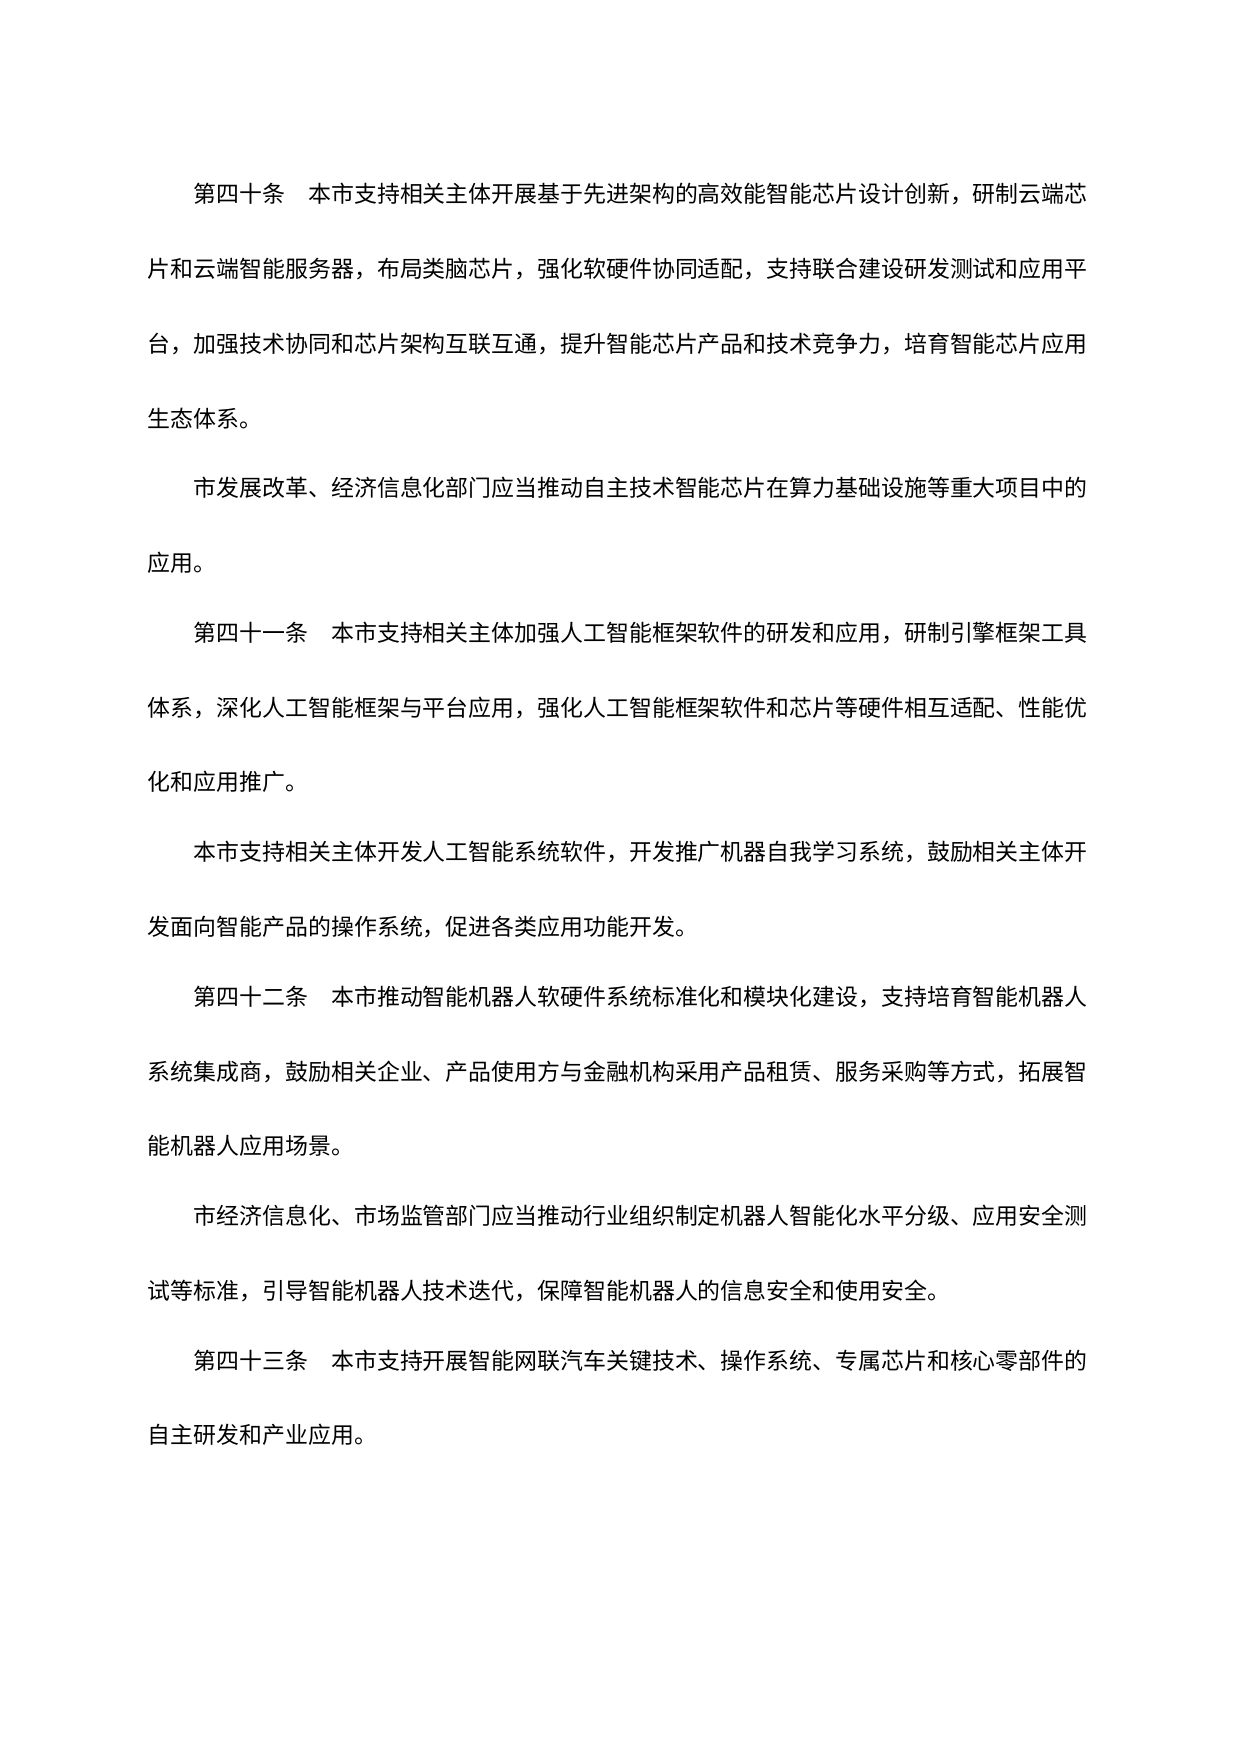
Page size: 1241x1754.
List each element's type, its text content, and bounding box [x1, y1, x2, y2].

text 第四十一条 本市支持相关主体加强人工智能框架软件的研发和应用，研制引擎框架工具体系，深化人工智能框架与平台应用，强化人工智能框架软件和芯片等硬件相互适配、性能优化和应用推广。 [148, 599, 1092, 813]
text 第四十三条 本市支持开展智能网联汽车关键技术、操作系统、专属芯片和核心零部件的自主研发和产业应用。 [148, 1327, 1092, 1466]
text 市经济信息化、市场监管部门应当推动行业组织制定机器人智能化水平分级、应用安全测试等标准，引导智能机器人技术迭代，保障智能机器人的信息安全和使用安全。 [148, 1182, 1092, 1322]
text 本市支持相关主体开发人工智能系统软件，开发推广机器自我学习系统，鼓励相关主体开发面向智能产品的操作系统，促进各类应用功能开发。 [148, 818, 1092, 958]
text 市发展改革、经济信息化部门应当推动自主技术智能芯片在算力基础设施等重大项目中的应用。 [148, 454, 1092, 594]
text 第四十二条 本市推动智能机器人软硬件系统标准化和模块化建设，支持培育智能机器人系统集成商，鼓励相关企业、产品使用方与金融机构采用产品租赁、服务采购等方式，拓展智能机器人应用场景。 [148, 963, 1092, 1177]
text 第四十条 本市支持相关主体开展基于先进架构的高效能智能芯片设计创新，研制云端芯片和云端智能服务器，布局类脑芯片，强化软硬件协同适配，支持联合建设研发测试和应用平台，加强技术协同和芯片架构互联互通，提升智能芯片产品和技术竞争力，培育智能芯片应用生态体系。 [148, 161, 1092, 449]
